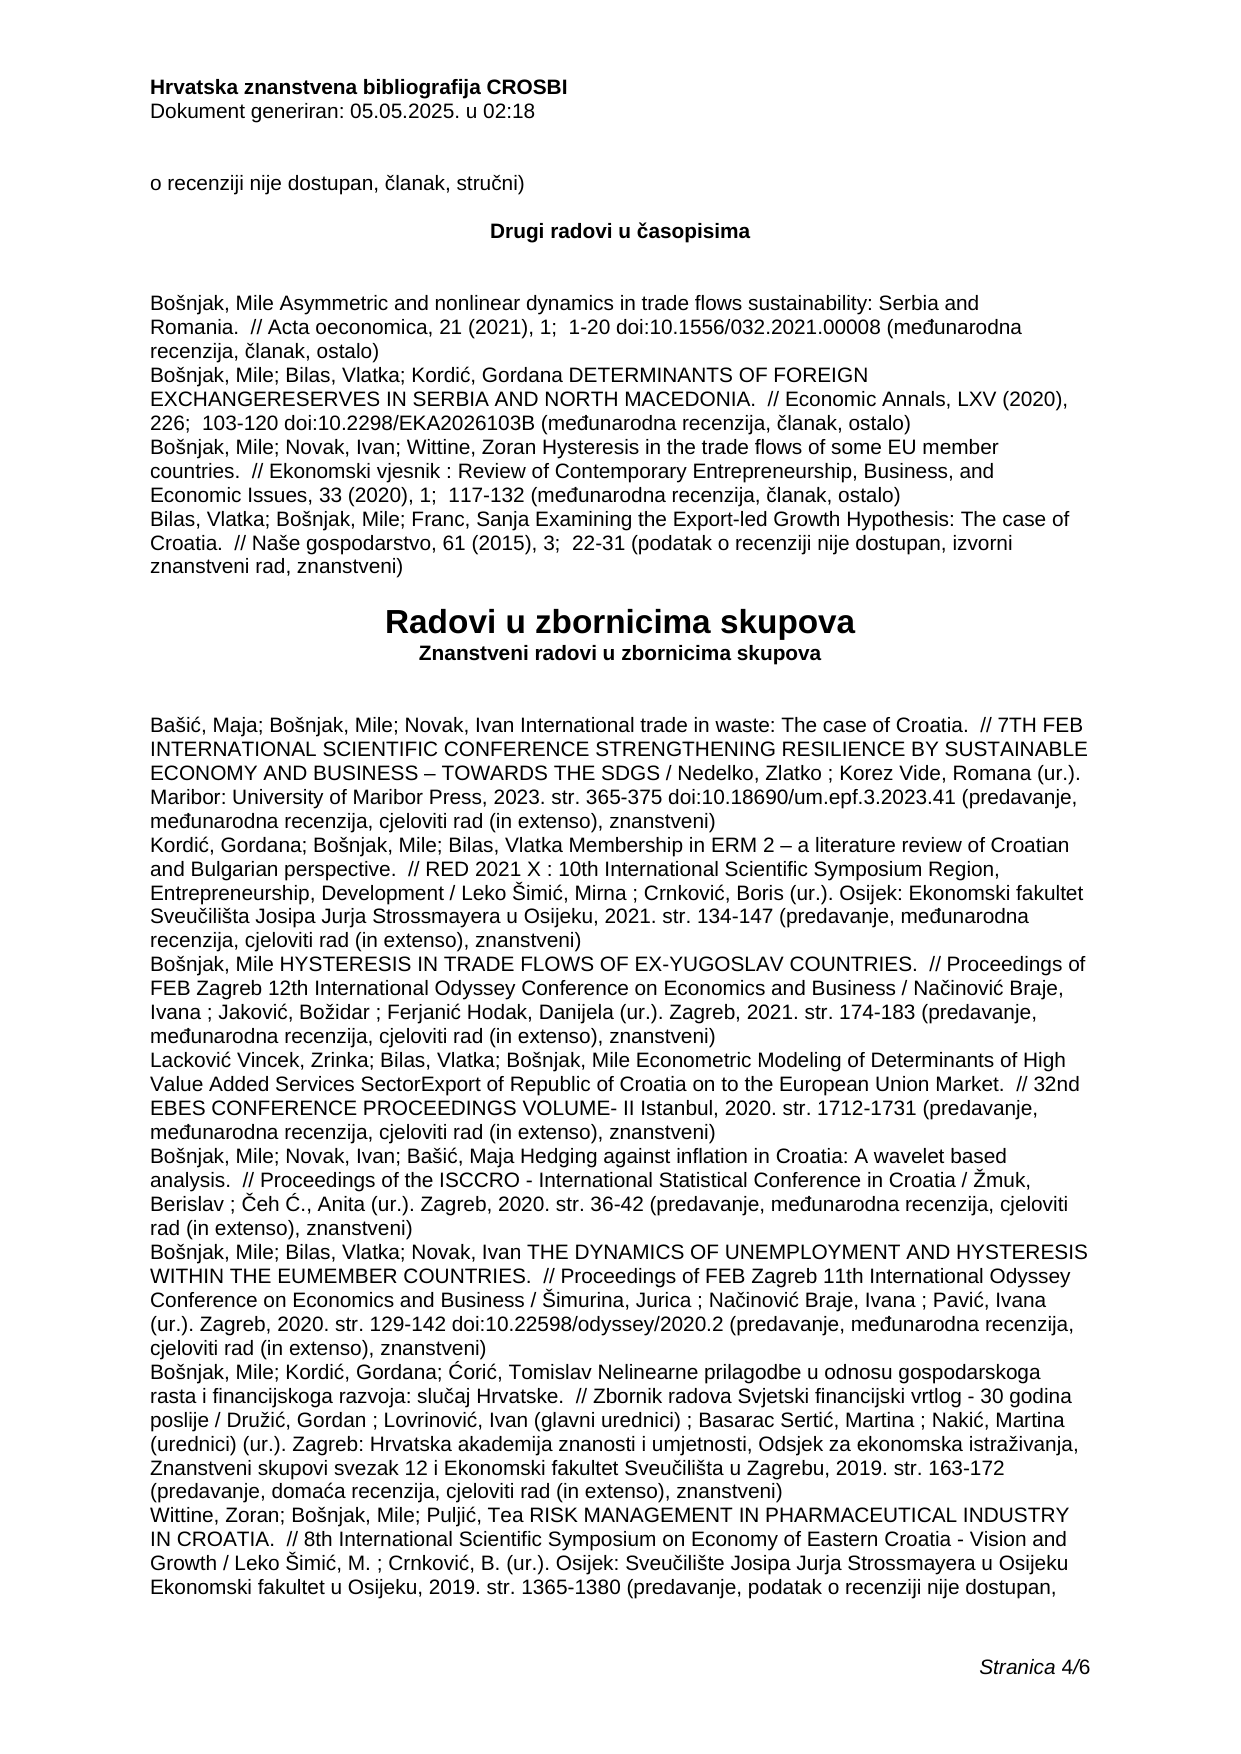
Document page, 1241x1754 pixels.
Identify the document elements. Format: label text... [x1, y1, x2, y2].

subtitle Radovi u zbornicima skupova [150, 602, 1090, 641]
text Bošnjak, Mile; Novak, Ivan; Bašić, Maja [150, 1144, 1090, 1240]
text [150, 1503, 1090, 1599]
subtitle Drugi radovi u časopisima [150, 219, 1090, 243]
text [150, 171, 1090, 195]
text Bašić, Maja; Bošnjak, Mile; Novak, Ivan [150, 713, 1090, 832]
text Bošnjak, Mile [150, 952, 1090, 1048]
text Bošnjak, Mile; Novak, Ivan; Wittine, Zoran [150, 434, 1090, 506]
text Bošnjak, Mile; Kordić, Gordana; Ćorić, Tomislav [150, 1359, 1090, 1503]
text Lacković Vincek, Zrinka; Bilas, Vlatka; Bošnjak, Mile [150, 1048, 1090, 1144]
subtitle Znanstveni radovi u zbornicima skupova [150, 641, 1090, 665]
text Kordić, Gordana; Bošnjak, Mile; Bilas, Vlatka [150, 832, 1090, 952]
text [150, 1240, 1090, 1359]
text Bošnjak, Mile; Bilas, Vlatka; Kordić, Gordana [150, 363, 1090, 434]
text Bošnjak, Mile [150, 291, 1090, 363]
text Bilas, Vlatka; Bošnjak, Mile; Franc, Sanja [150, 506, 1090, 578]
